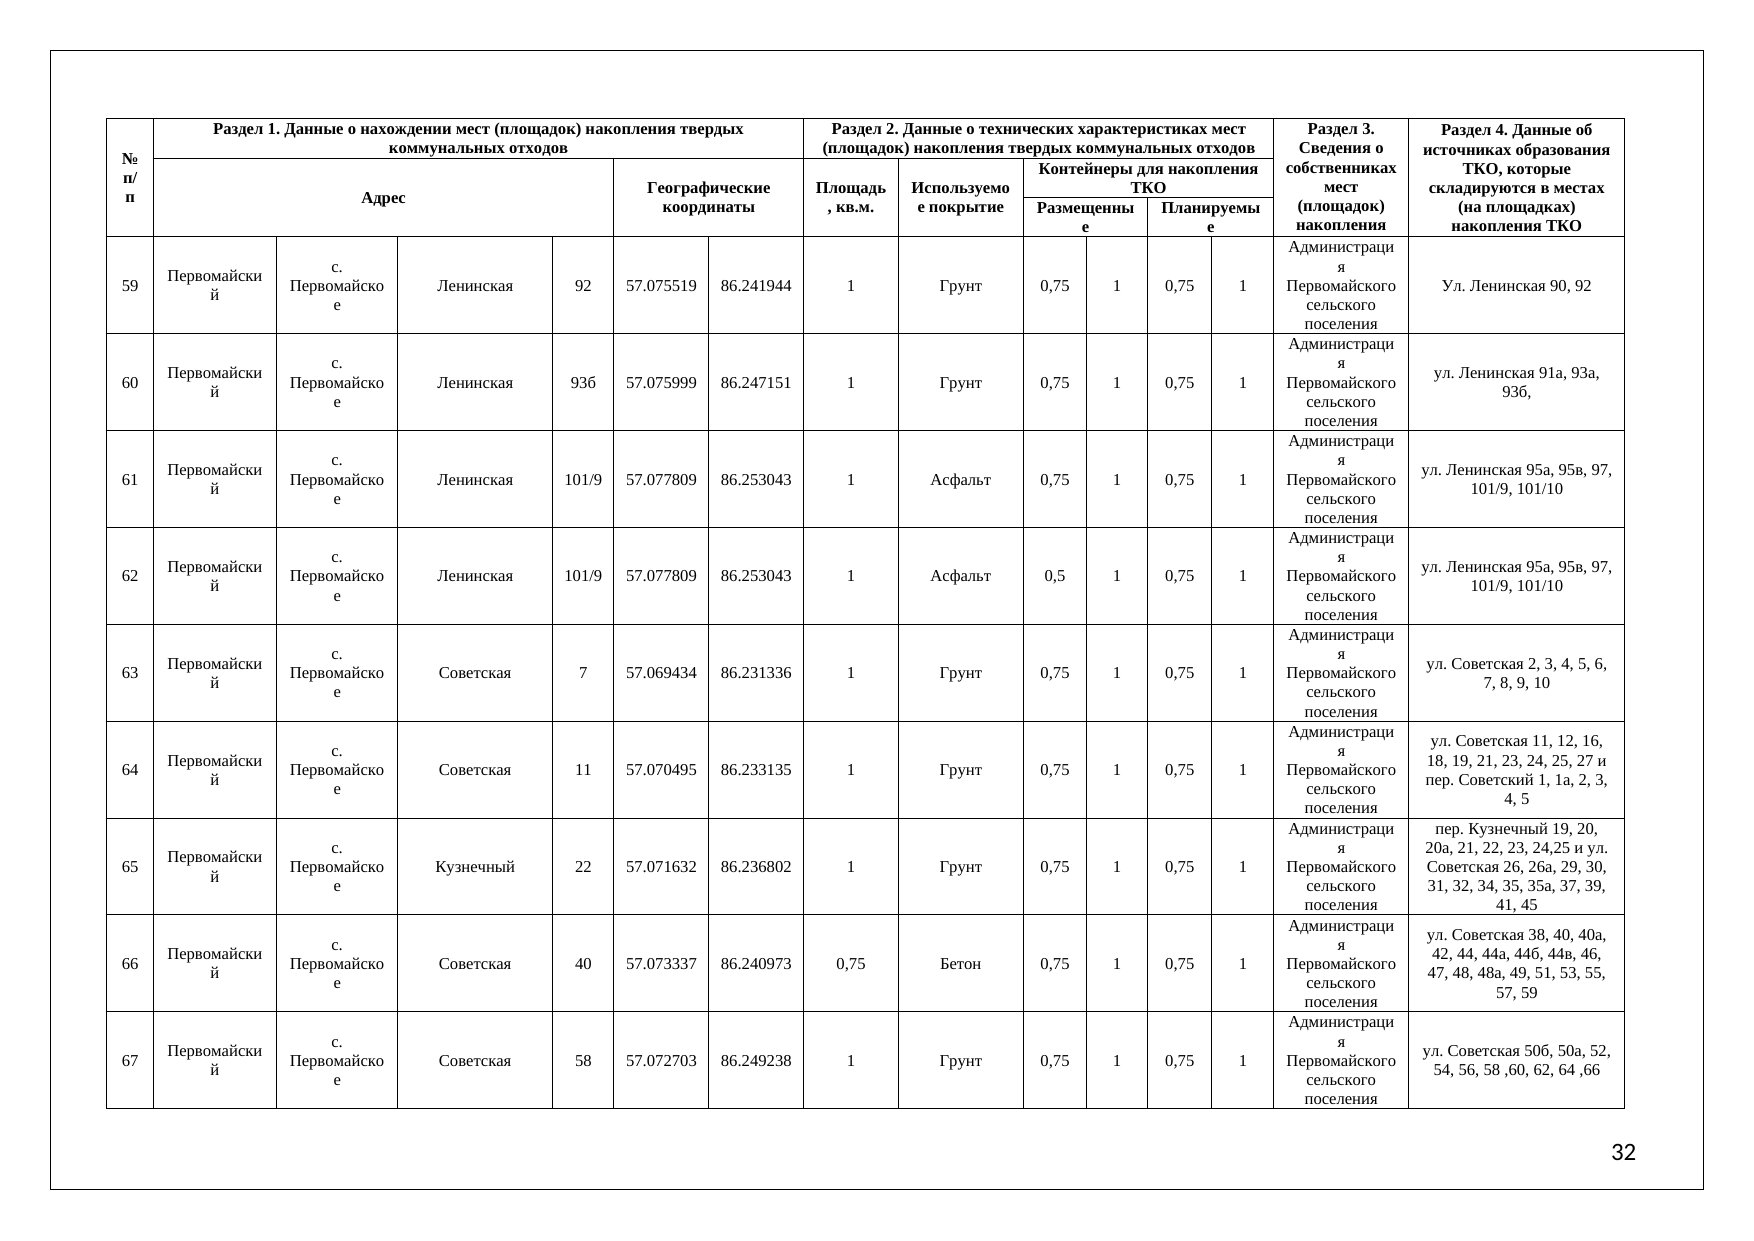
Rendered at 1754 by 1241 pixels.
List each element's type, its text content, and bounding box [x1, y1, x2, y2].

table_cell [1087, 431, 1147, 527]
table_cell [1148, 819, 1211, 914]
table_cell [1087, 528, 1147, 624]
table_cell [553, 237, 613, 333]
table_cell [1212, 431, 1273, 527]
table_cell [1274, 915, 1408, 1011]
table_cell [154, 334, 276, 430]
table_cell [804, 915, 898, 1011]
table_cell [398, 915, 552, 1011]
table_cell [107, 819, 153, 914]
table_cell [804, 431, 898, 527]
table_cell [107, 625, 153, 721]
table_header Раздел 4. Данные об источниках образования ТКО, которые складируются в местах (на площадках) накопления ТКО [1409, 119, 1624, 236]
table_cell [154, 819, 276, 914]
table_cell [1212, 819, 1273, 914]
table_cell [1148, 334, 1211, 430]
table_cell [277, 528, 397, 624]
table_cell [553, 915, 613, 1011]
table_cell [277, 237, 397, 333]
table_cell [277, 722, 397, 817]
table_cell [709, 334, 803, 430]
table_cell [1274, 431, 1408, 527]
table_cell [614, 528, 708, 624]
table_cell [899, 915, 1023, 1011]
table_header Раздел 2. Данные о технических характеристиках мест (площадок) накопления твердых коммунальных отходов [804, 119, 1273, 157]
table_header Раздел 1. Данные о нахождении мест (площадок) накопления твердых коммунальных отходов [154, 119, 803, 157]
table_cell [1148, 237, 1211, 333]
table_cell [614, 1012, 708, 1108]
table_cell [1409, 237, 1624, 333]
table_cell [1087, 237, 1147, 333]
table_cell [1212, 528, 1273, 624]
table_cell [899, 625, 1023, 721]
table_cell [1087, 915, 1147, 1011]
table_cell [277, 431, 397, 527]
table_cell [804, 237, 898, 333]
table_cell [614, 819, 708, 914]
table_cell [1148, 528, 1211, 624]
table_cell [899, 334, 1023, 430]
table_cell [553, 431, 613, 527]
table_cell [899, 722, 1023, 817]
table_cell Размещенные [1024, 198, 1147, 236]
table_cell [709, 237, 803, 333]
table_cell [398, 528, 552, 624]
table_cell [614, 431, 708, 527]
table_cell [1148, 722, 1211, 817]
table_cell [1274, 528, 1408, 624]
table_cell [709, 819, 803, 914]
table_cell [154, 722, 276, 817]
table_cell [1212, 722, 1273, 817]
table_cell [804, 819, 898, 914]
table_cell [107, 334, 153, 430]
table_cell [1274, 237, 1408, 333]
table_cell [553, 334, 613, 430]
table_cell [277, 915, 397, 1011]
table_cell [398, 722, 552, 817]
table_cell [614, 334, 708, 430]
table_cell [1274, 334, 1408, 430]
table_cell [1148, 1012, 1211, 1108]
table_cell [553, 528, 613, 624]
table_cell Контейнеры для накопления ТКО [1024, 159, 1273, 197]
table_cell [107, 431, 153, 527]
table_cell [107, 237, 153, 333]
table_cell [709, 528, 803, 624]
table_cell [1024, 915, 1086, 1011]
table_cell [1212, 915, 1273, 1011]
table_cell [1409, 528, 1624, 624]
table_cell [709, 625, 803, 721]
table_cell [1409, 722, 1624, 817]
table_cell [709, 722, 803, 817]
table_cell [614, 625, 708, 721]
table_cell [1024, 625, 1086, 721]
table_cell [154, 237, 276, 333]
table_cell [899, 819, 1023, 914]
table_cell Адрес [154, 159, 613, 236]
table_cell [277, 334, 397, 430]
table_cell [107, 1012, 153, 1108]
table_cell Используемое покрытие [899, 159, 1023, 236]
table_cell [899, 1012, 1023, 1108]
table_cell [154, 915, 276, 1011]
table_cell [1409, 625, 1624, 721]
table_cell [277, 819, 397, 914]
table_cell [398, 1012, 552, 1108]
table_header Раздел 3. Сведения о собственниках мест (площадок) накопления твердых коммунальных отходов [1274, 119, 1408, 236]
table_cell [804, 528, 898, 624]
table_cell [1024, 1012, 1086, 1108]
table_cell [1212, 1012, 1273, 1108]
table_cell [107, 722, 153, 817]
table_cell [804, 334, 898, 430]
table_cell Планируемые [1148, 198, 1273, 236]
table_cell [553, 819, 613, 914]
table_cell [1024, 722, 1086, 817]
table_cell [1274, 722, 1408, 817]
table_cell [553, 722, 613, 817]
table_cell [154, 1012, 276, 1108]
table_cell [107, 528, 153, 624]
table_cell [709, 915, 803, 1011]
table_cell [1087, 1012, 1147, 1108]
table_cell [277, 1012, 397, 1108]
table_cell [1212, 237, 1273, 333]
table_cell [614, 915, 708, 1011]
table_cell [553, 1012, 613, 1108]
table_cell Площадь, кв.м. [804, 159, 898, 236]
table_cell Географические координаты [614, 159, 803, 236]
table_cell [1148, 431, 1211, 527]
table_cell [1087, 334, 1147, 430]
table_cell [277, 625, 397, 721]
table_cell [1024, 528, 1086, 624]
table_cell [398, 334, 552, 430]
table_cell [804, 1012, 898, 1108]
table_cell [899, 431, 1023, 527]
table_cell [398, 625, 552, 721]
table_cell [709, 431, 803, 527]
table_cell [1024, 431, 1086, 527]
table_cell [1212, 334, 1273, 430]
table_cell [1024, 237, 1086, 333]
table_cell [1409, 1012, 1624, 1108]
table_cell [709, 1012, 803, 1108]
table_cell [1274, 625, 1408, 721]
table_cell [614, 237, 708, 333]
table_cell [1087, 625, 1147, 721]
table_header № п/п [107, 119, 153, 236]
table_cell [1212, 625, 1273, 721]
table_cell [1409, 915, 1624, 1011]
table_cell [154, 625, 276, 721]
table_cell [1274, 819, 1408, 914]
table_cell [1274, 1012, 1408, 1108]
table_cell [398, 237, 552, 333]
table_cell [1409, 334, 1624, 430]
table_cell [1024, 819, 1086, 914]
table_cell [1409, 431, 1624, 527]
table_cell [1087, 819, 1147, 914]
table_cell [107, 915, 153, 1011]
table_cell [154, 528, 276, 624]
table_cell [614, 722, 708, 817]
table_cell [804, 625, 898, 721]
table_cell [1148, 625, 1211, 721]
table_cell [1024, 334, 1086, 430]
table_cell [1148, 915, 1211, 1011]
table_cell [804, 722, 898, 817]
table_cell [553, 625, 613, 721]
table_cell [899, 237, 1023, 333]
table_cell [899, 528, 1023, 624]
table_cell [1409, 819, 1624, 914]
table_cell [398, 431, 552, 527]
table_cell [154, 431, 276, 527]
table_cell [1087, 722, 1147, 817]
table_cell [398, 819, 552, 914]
